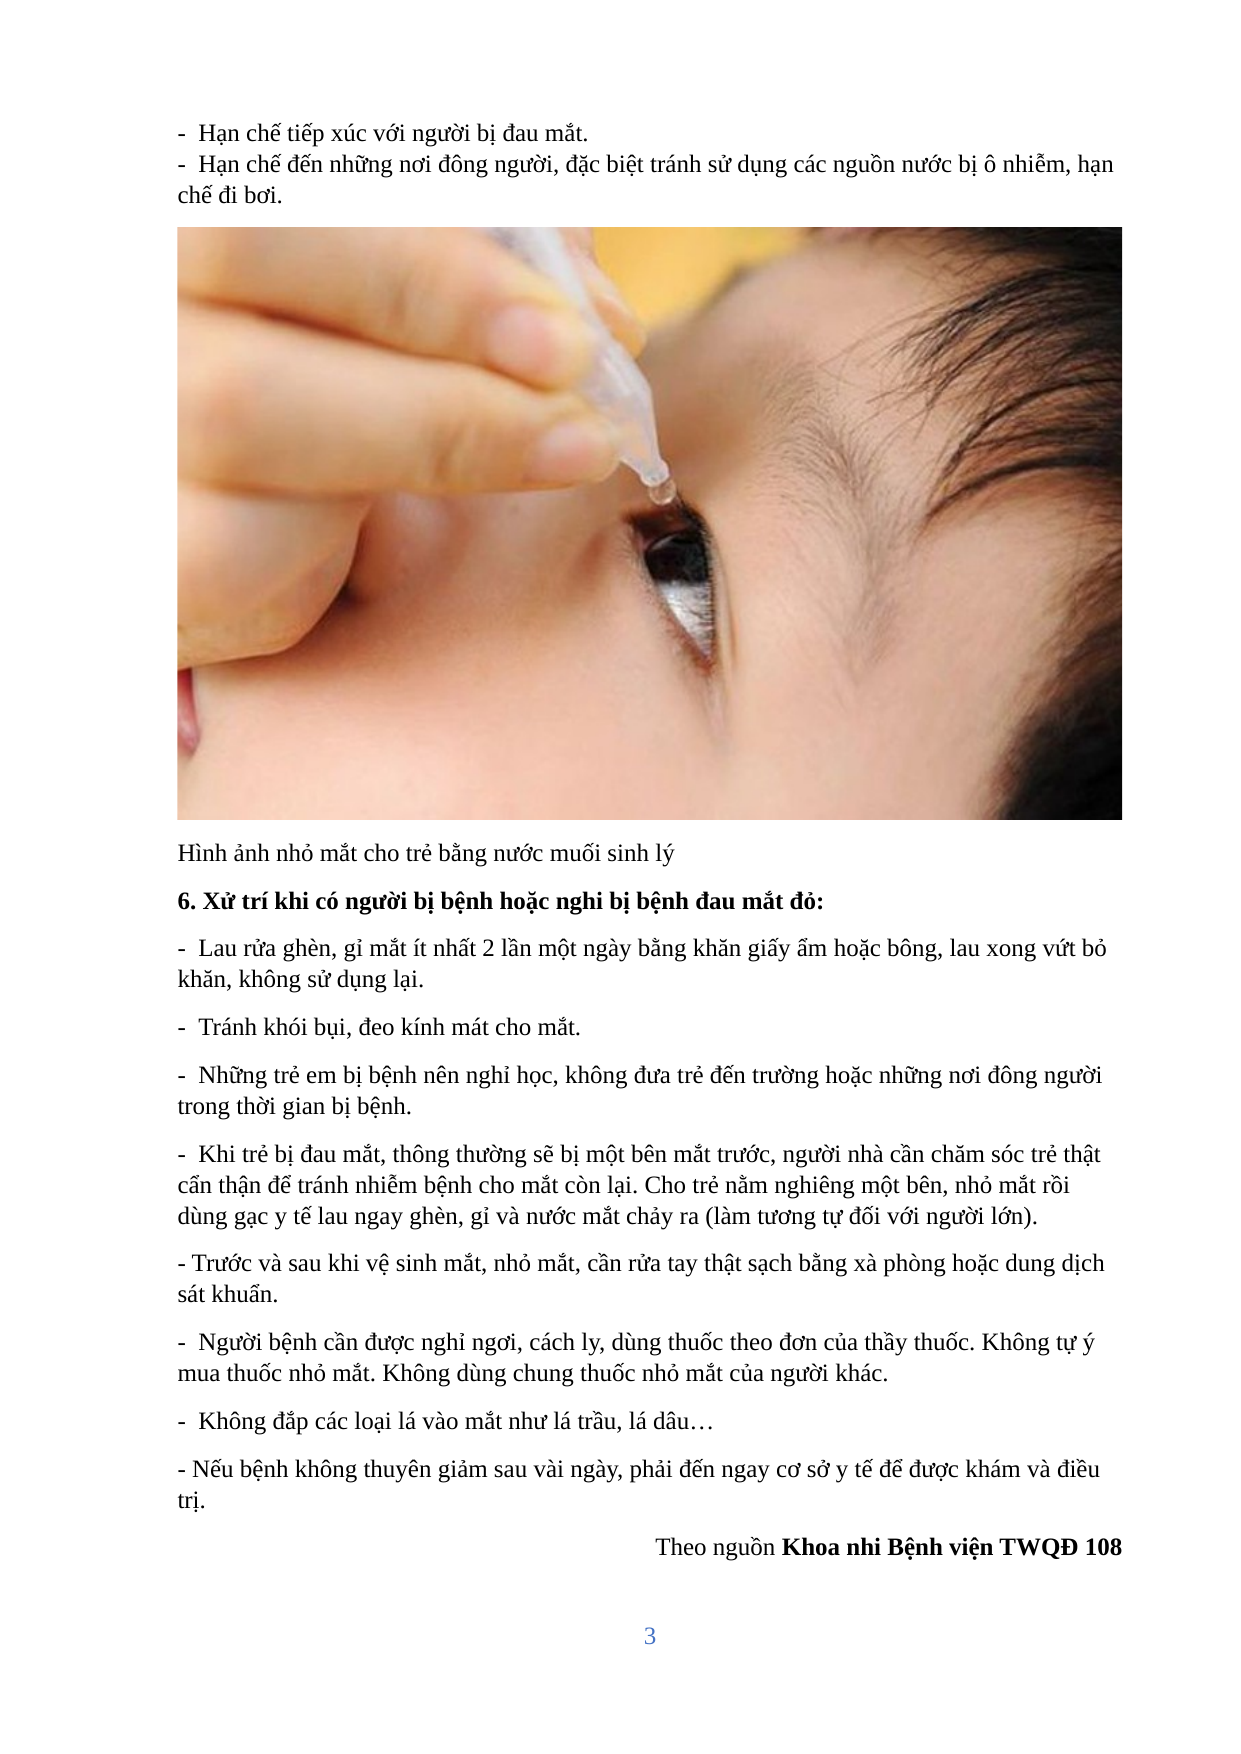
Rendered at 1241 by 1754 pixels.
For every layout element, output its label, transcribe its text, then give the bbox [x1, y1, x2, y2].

text - Những trẻ em bị bệnh nên nghỉ học, không đưa trẻ đến trường hoặc những nơi đông người trong thời gian bị bệnh. [177, 1060, 1122, 1120]
text - Lau rửa ghèn, gỉ mắt ít nhất 2 lần một ngày bằng khăn giấy ẩm hoặc bông, lau xong vứt bỏ khăn, không sử dụng lại. [177, 933, 1122, 993]
text Theo nguồn Khoa nhi Bệnh viện TWQĐ 108 [177, 1532, 1122, 1561]
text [177, 118, 1122, 209]
text - Trước và sau khi vệ sinh mắt, nhỏ mắt, cần rửa tay thật sạch bằng xà phòng hoặc dung dịch sát khuẩn. [177, 1248, 1122, 1308]
text Hình ảnh nhỏ mắt cho trẻ bằng nước muối sinh lý [177, 838, 1122, 867]
picture [177, 227, 1123, 820]
text - Tránh khói bụi, đeo kính mát cho mắt. [177, 1012, 1122, 1041]
text 6. Xử trí khi có người bị bệnh hoặc nghi bị bệnh đau mắt đỏ: [177, 886, 1122, 914]
text - Không đắp các loại lá vào mắt như lá trầu, lá dâu… [177, 1406, 1122, 1435]
text - Khi trẻ bị đau mắt, thông thường sẽ bị một bên mắt trước, người nhà cần chăm sóc trẻ thật cẩn thận để tránh nhiễm bệnh cho mắt còn lại. Cho trẻ nằm nghiêng một bên, nhỏ mắt rồi dùng gạc y tế lau ngay ghèn, gỉ và nước mắt chảy ra (làm tương tự đối với người lớn). [177, 1139, 1122, 1229]
text - Nếu bệnh không thuyên giảm sau vài ngày, phải đến ngay cơ sở y tế để được khám và điều trị. [177, 1454, 1122, 1513]
text - Người bệnh cần được nghỉ ngơi, cách ly, dùng thuốc theo đơn của thầy thuốc. Không tự ý mua thuốc nhỏ mắt. Không dùng chung thuốc nhỏ mắt của người khác. [177, 1327, 1122, 1387]
